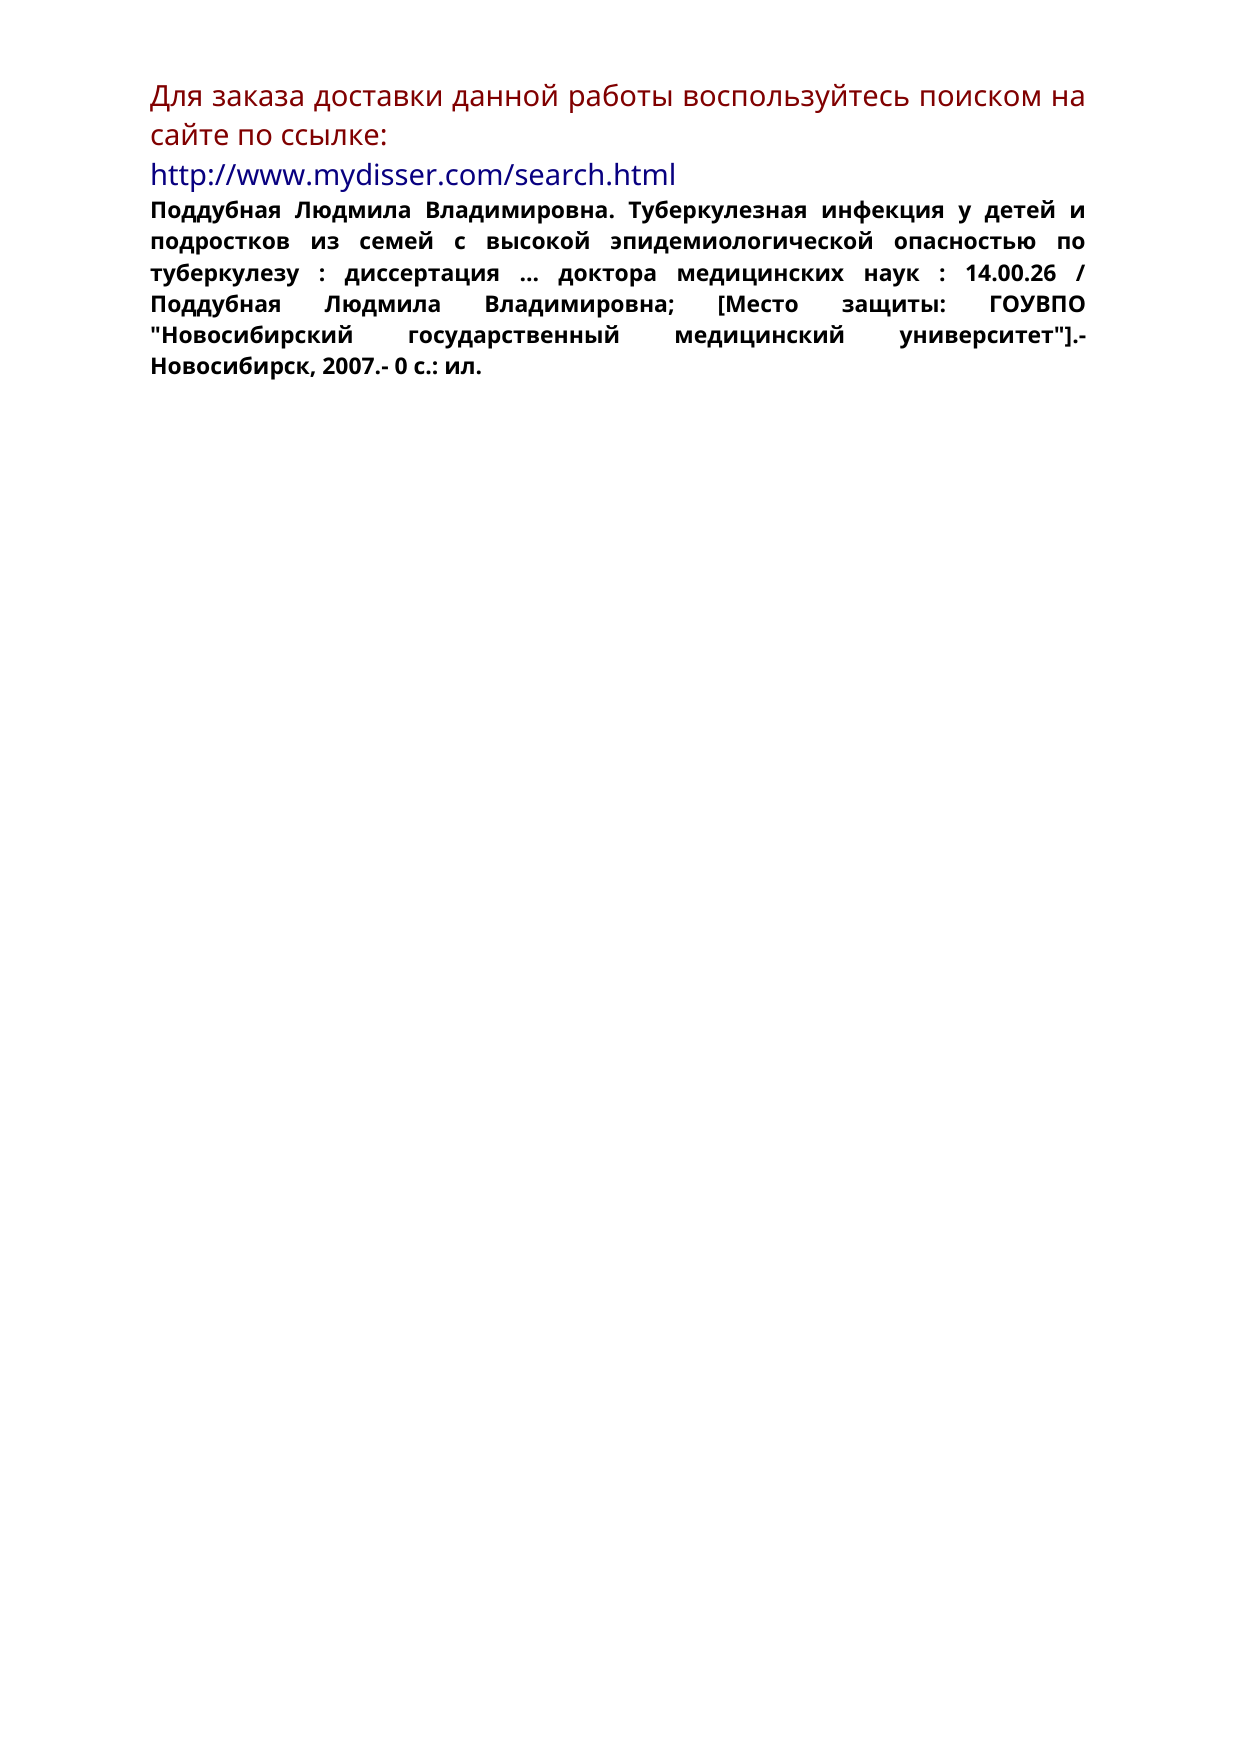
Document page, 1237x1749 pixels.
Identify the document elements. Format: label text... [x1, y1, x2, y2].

text Поддубная Людмила Владимировна. Туберкулезная инфекция у детей и подростков из семей с высокой эпидемиологической опасностью по туберкулезу : диссертация ... доктора медицинских наук : 14.00.26 / Поддубная Людмила Владимировна; [Место защиты: ГОУВПО "Новосибирский государственный медицинский университет"].- Новосибирск, 2007.- 0 с.: ил. [150, 194, 1086, 382]
